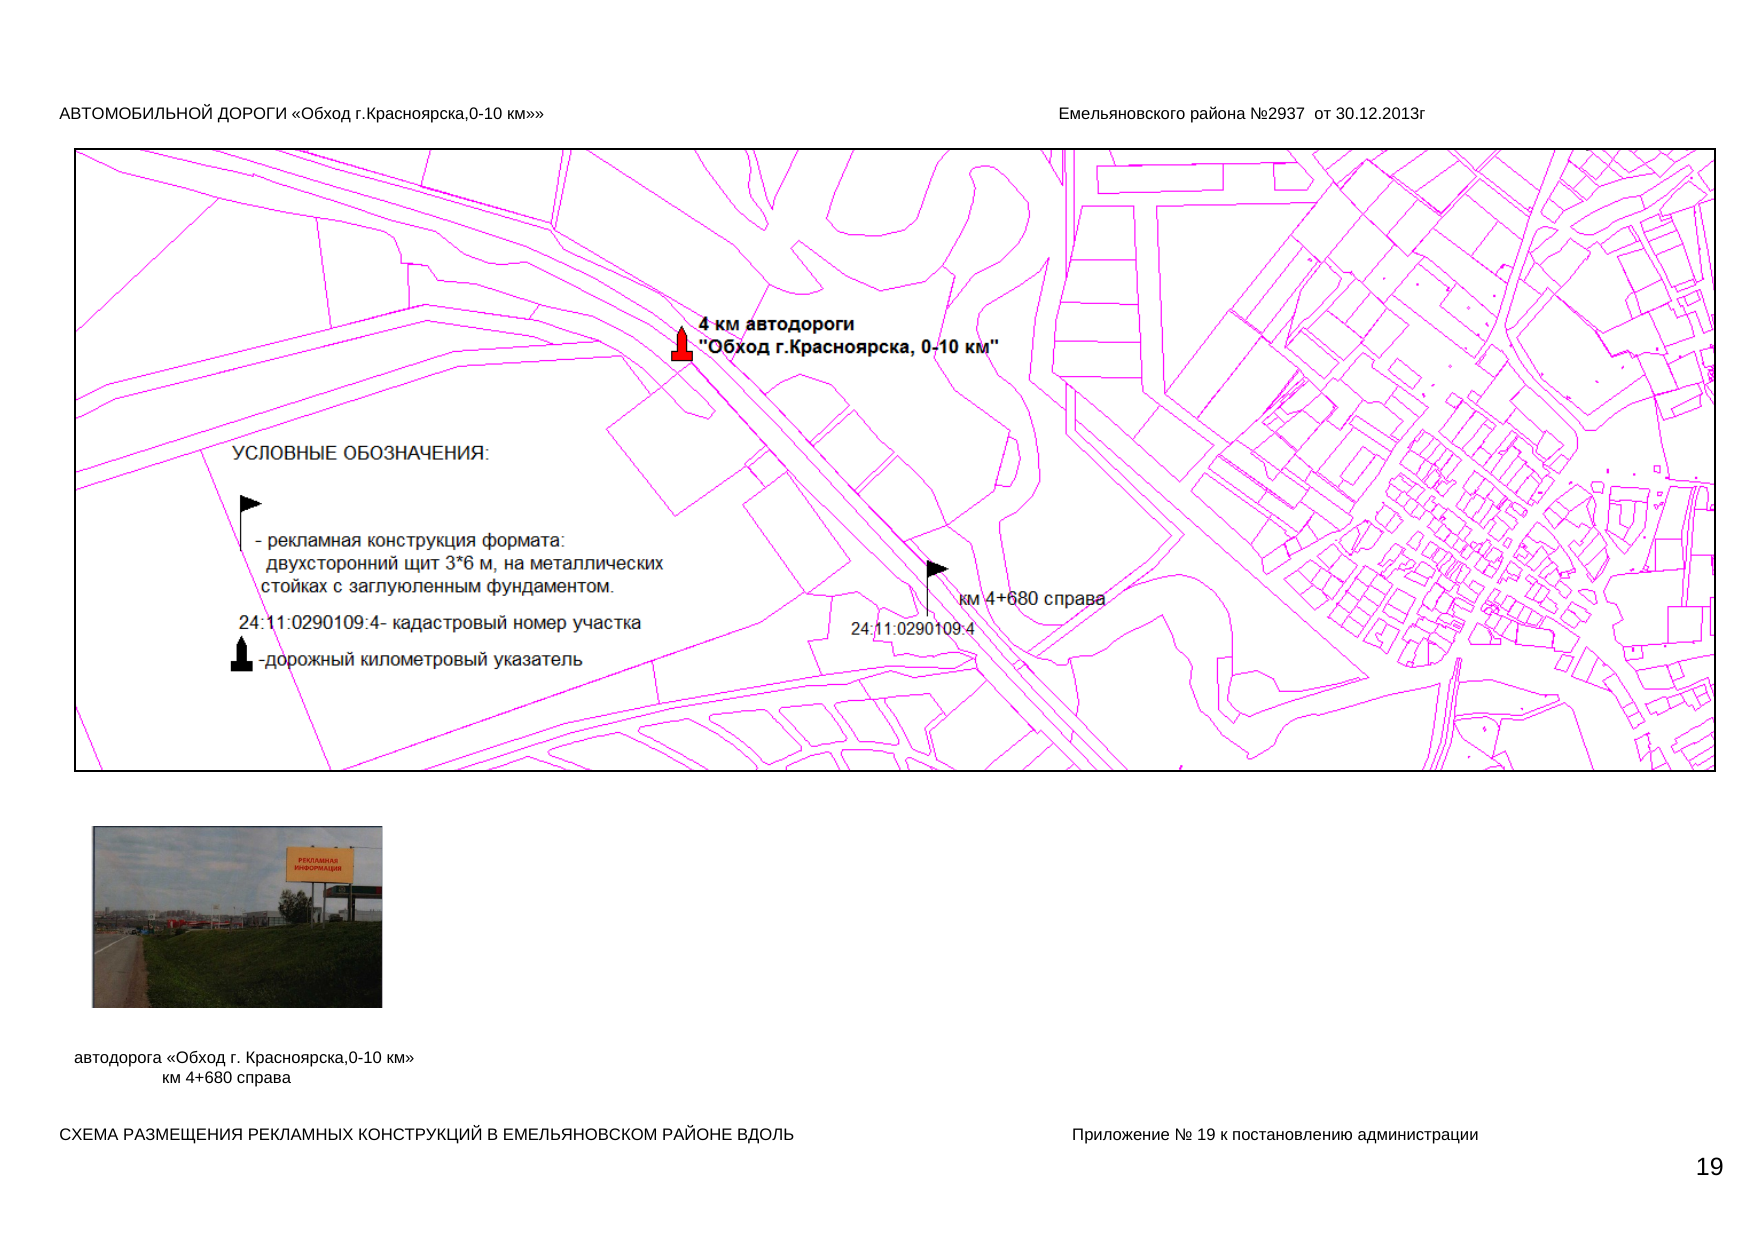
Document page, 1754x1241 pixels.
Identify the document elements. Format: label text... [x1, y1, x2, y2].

picture [91, 826, 383, 1008]
text АВТОМОБИЛЬНОЙ ДОРОГИ «Обход г.Красноярска,0-10 км»» Емельяновского района №2937 от 30.12.2013г [59, 103, 1726, 123]
text СХЕМА РАЗМЕЩЕНИЯ РЕКЛАМНЫХ КОНСТРУКЦИЙ В ЕМЕЛЬЯНОВСКОМ РАЙОНЕ ВДОЛЬ Приложение № 19 к постановлению администрации [59, 1125, 1726, 1144]
picture [76, 150, 1714, 770]
text км 4+680 справа [74, 1067, 1723, 1087]
text автодорога «Обход г. Красноярска,0-10 км» [74, 1048, 1723, 1067]
